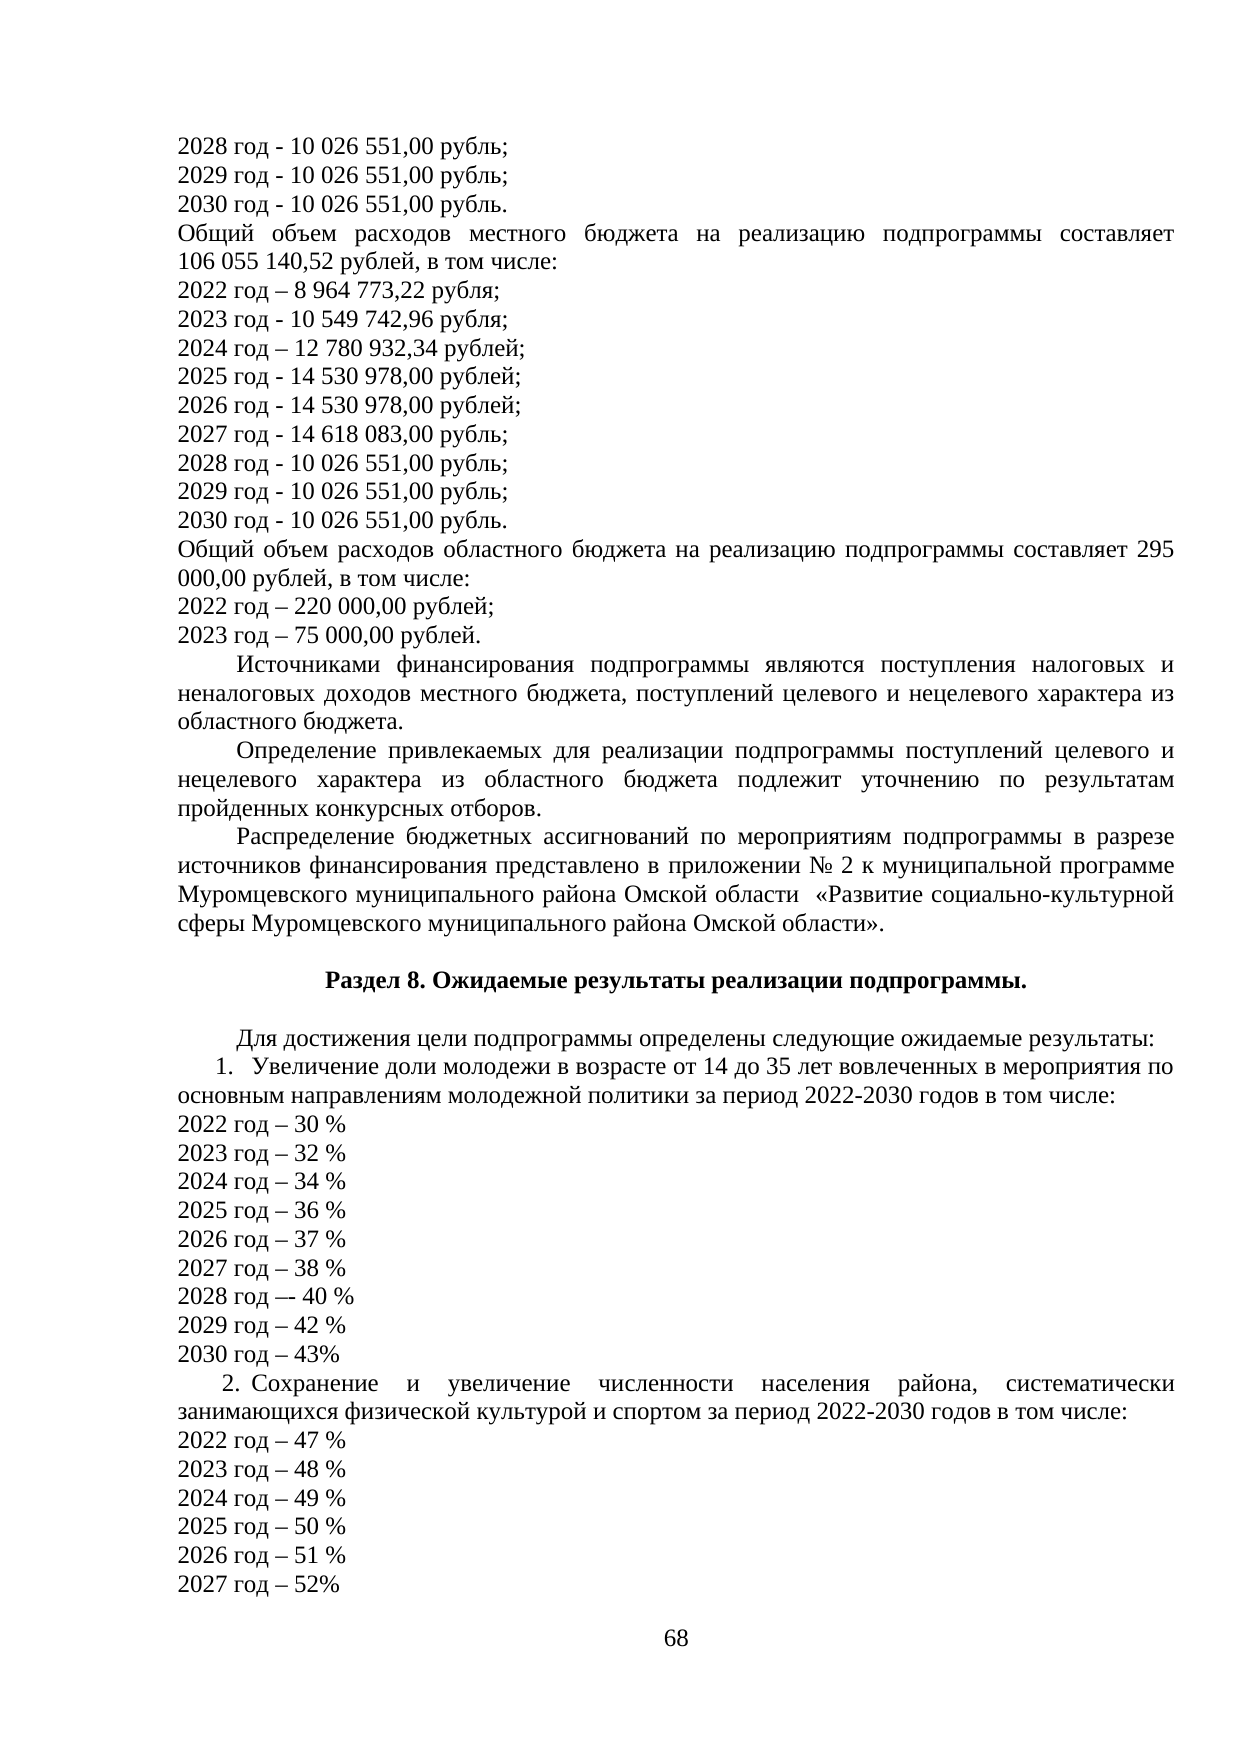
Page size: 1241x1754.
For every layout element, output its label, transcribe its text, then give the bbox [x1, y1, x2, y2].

text 2024 год – 34 % [177, 1166, 1175, 1195]
text 2030 год - 10 026 551,00 рубль. [177, 189, 1175, 218]
text 2028 год - 10 026 551,00 рубль; [177, 131, 1175, 160]
text Для достижения цели подпрограммы определены следующие ожидаемые результаты: [177, 1023, 1175, 1051]
text 2026 год – 51 % [177, 1540, 1175, 1569]
text 2025 год – 50 % [177, 1511, 1175, 1540]
text Распределение бюджетных ассигнований по мероприятиям подпрограммы в разрезе источников финансирования представлено в приложении № 2 к муниципальной программе Муромцевского муниципального района Омской области «Развитие социально-культурной сферы Муромцевского муниципального района Омской области». [177, 821, 1175, 936]
text 2023 год - 10 549 742,96 рубля; [177, 304, 1175, 333]
text Определение привлекаемых для реализации подпрограммы поступлений целевого и нецелевого характера из областного бюджета подлежит уточнению по результатам пройденных конкурсных отборов. [177, 735, 1175, 821]
text 2025 год – 36 % [177, 1195, 1175, 1224]
text 2023 год – 75 000,00 рублей. [177, 620, 1175, 649]
list Сохранение и увеличение численности населения района, систематически занимающихся физической культурой и спортом за период 2022-2030 годов в том числе: [177, 1368, 1175, 1425]
text 2023 год – 48 % [177, 1454, 1175, 1483]
text 2022 год – 8 964 773,22 рубля; [177, 275, 1175, 304]
text 2028 год –- 40 % [177, 1281, 1175, 1310]
text 2030 год - 10 026 551,00 рубль. [177, 505, 1175, 534]
text 2022 год – 47 % [177, 1425, 1175, 1454]
text 2023 год – 32 % [177, 1138, 1175, 1166]
text 2022 год – 220 000,00 рублей; [177, 591, 1175, 620]
text 2026 год - 14 530 978,00 рублей; [177, 390, 1175, 419]
text 2030 год – 43% [177, 1339, 1175, 1368]
text 2027 год - 14 618 083,00 рубль; [177, 419, 1175, 448]
text Источниками финансирования подпрограммы являются поступления налоговых и неналоговых доходов местного бюджета, поступлений целевого и нецелевого характера из областного бюджета. [177, 649, 1175, 735]
text 2029 год - 10 026 551,00 рубль; [177, 160, 1175, 189]
text 2025 год - 14 530 978,00 рублей; [177, 361, 1175, 390]
text 2027 год – 38 % [177, 1253, 1175, 1281]
text Общий объем расходов местного бюджета на реализацию подпрограммы составляет 106 055 140,52 рублей, в том числе: [177, 218, 1175, 275]
text 2029 год - 10 026 551,00 рубль; [177, 476, 1175, 505]
text 2028 год - 10 026 551,00 рубль; [177, 448, 1175, 476]
text 2024 год – 49 % [177, 1483, 1175, 1511]
list Увеличение доли молодежи в возрасте от 14 до 35 лет вовлеченных в мероприятия по основным направлениям молодежной политики за период 2022-2030 годов в том числе: [177, 1051, 1175, 1109]
text 2024 год – 12 780 932,34 рублей; [177, 333, 1175, 361]
text 2022 год – 30 % [177, 1109, 1175, 1138]
text Раздел 8. Ожидаемые результаты реализации подпрограммы. [177, 965, 1175, 994]
text 2029 год – 42 % [177, 1310, 1175, 1339]
text Общий объем расходов областного бюджета на реализацию подпрограммы составляет 295 000,00 рублей, в том числе: [177, 534, 1175, 591]
text 2027 год – 52% [177, 1569, 1175, 1598]
text 2026 год – 37 % [177, 1224, 1175, 1253]
